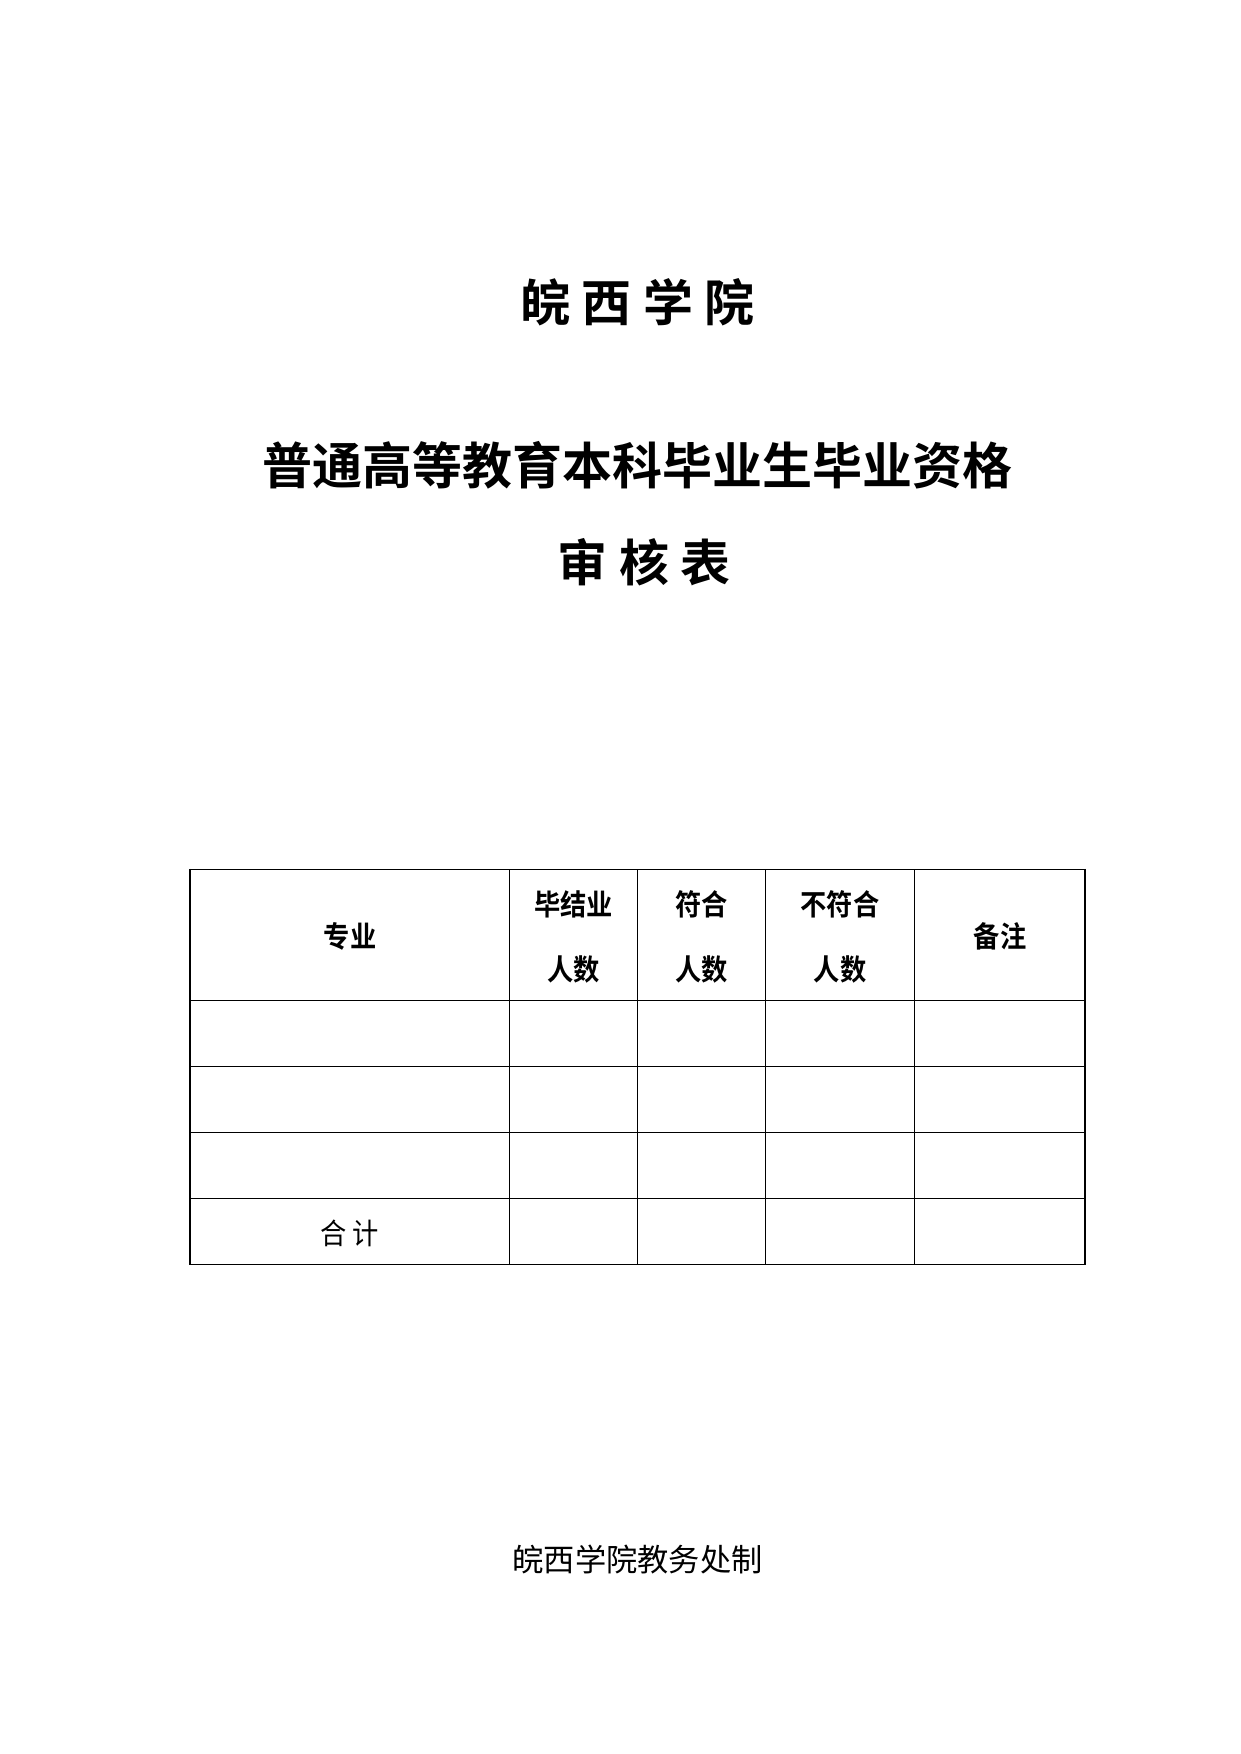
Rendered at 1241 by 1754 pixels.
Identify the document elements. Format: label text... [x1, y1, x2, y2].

table_cell [510, 1001, 637, 1066]
table_cell [915, 1067, 1084, 1132]
table_cell [638, 1199, 765, 1264]
table_cell [510, 1199, 637, 1264]
table_header 符合 人数 [638, 870, 765, 1000]
table_header 备注 [915, 870, 1084, 1000]
table_cell [915, 1001, 1084, 1066]
table_cell 合 计 [191, 1199, 509, 1264]
text 普通高等教育本科毕业生毕业资格 [206, 414, 1069, 511]
table_cell [510, 1133, 637, 1198]
text 审 核 表 [206, 511, 1069, 609]
table_cell [191, 1001, 509, 1066]
table_cell [915, 1199, 1084, 1264]
table_cell [766, 1067, 914, 1132]
table_cell [191, 1067, 509, 1132]
table_header 专业 [191, 870, 509, 1000]
table_cell [766, 1001, 914, 1066]
table_cell [915, 1133, 1084, 1198]
table_header 毕结业 人数 [510, 870, 637, 1000]
table_cell [766, 1199, 914, 1264]
table_cell [638, 1133, 765, 1198]
table_cell [766, 1133, 914, 1198]
text 皖 西 学 院 [206, 251, 1069, 349]
table_cell [638, 1067, 765, 1132]
table_cell [191, 1133, 509, 1198]
table_header 不符合 人数 [766, 870, 914, 1000]
table_cell [510, 1067, 637, 1132]
text 皖西学院教务处制 [206, 1525, 1069, 1590]
table_cell [638, 1001, 765, 1066]
